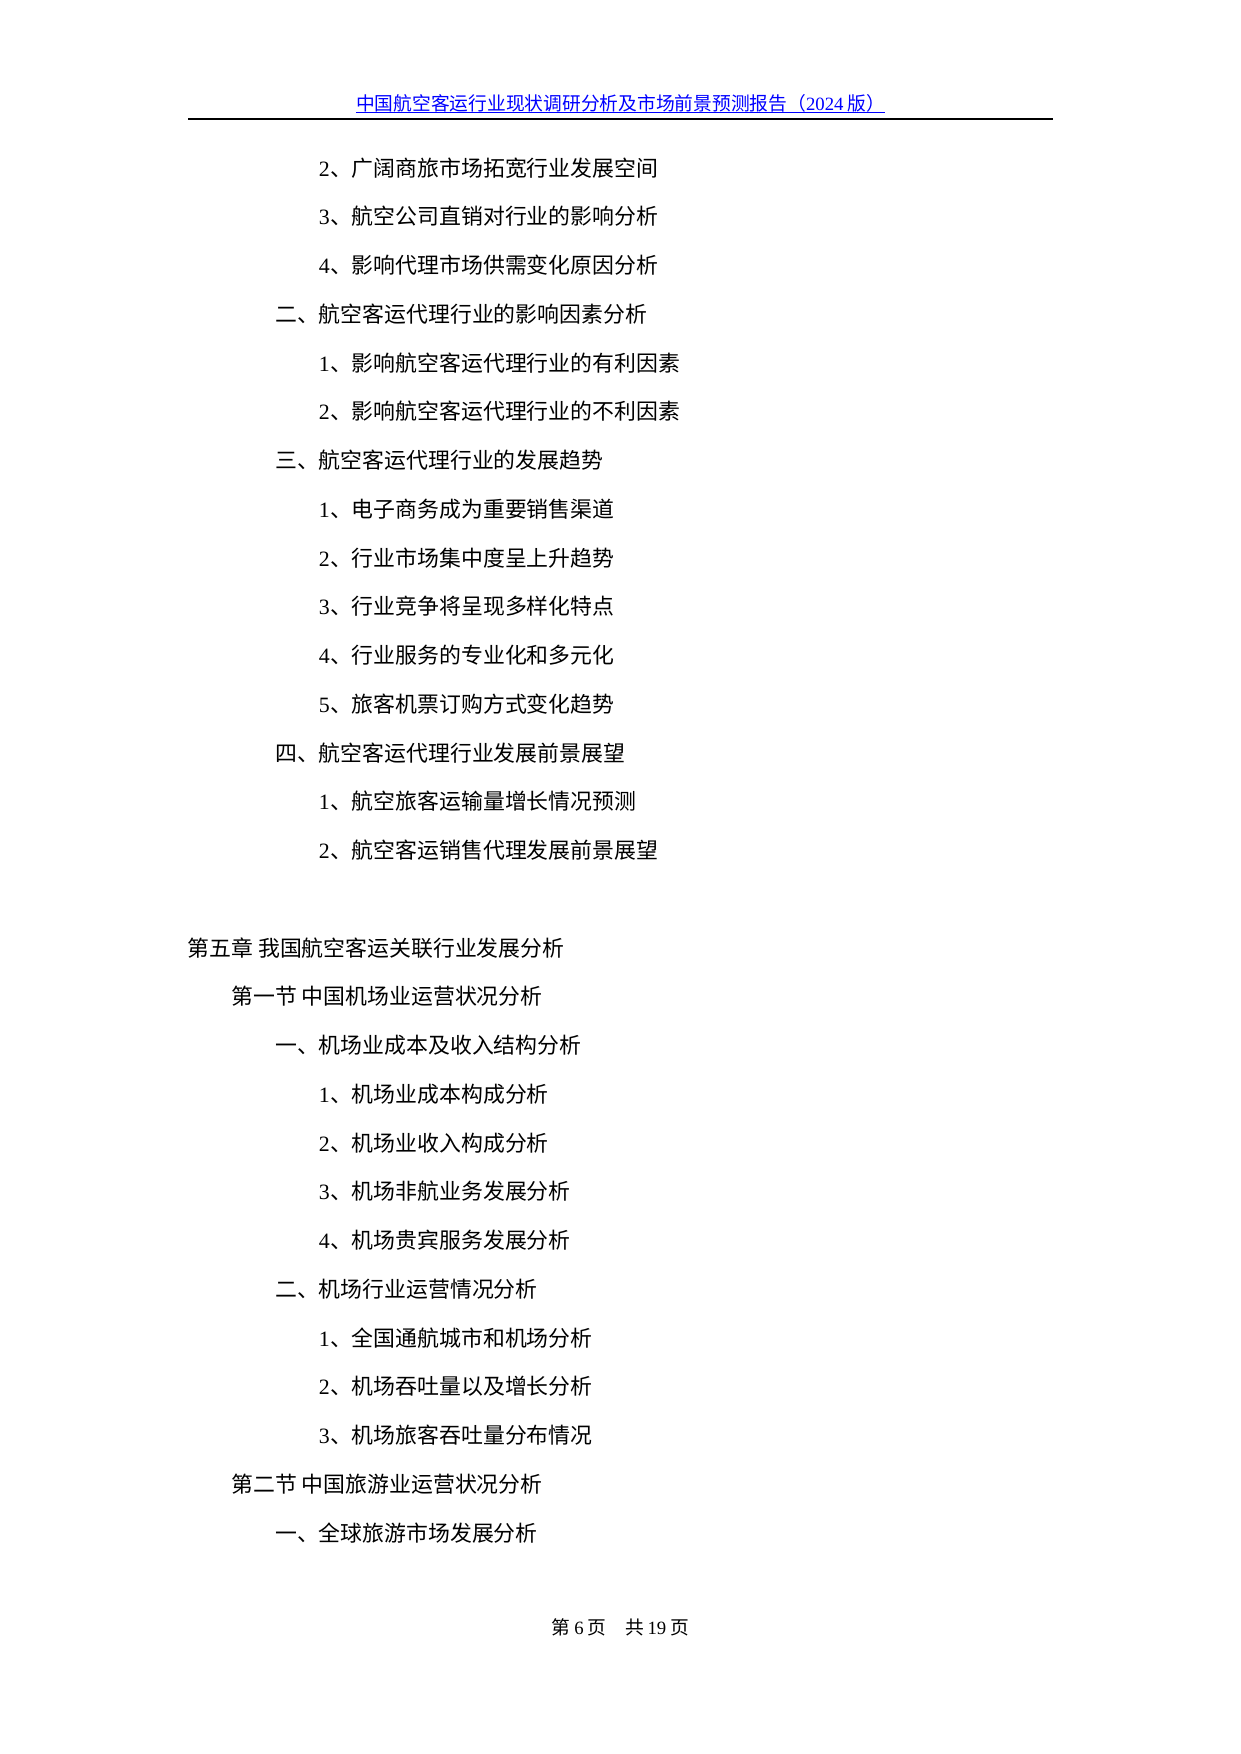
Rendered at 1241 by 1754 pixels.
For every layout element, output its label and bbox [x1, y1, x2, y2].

text [187, 150, 1053, 1548]
